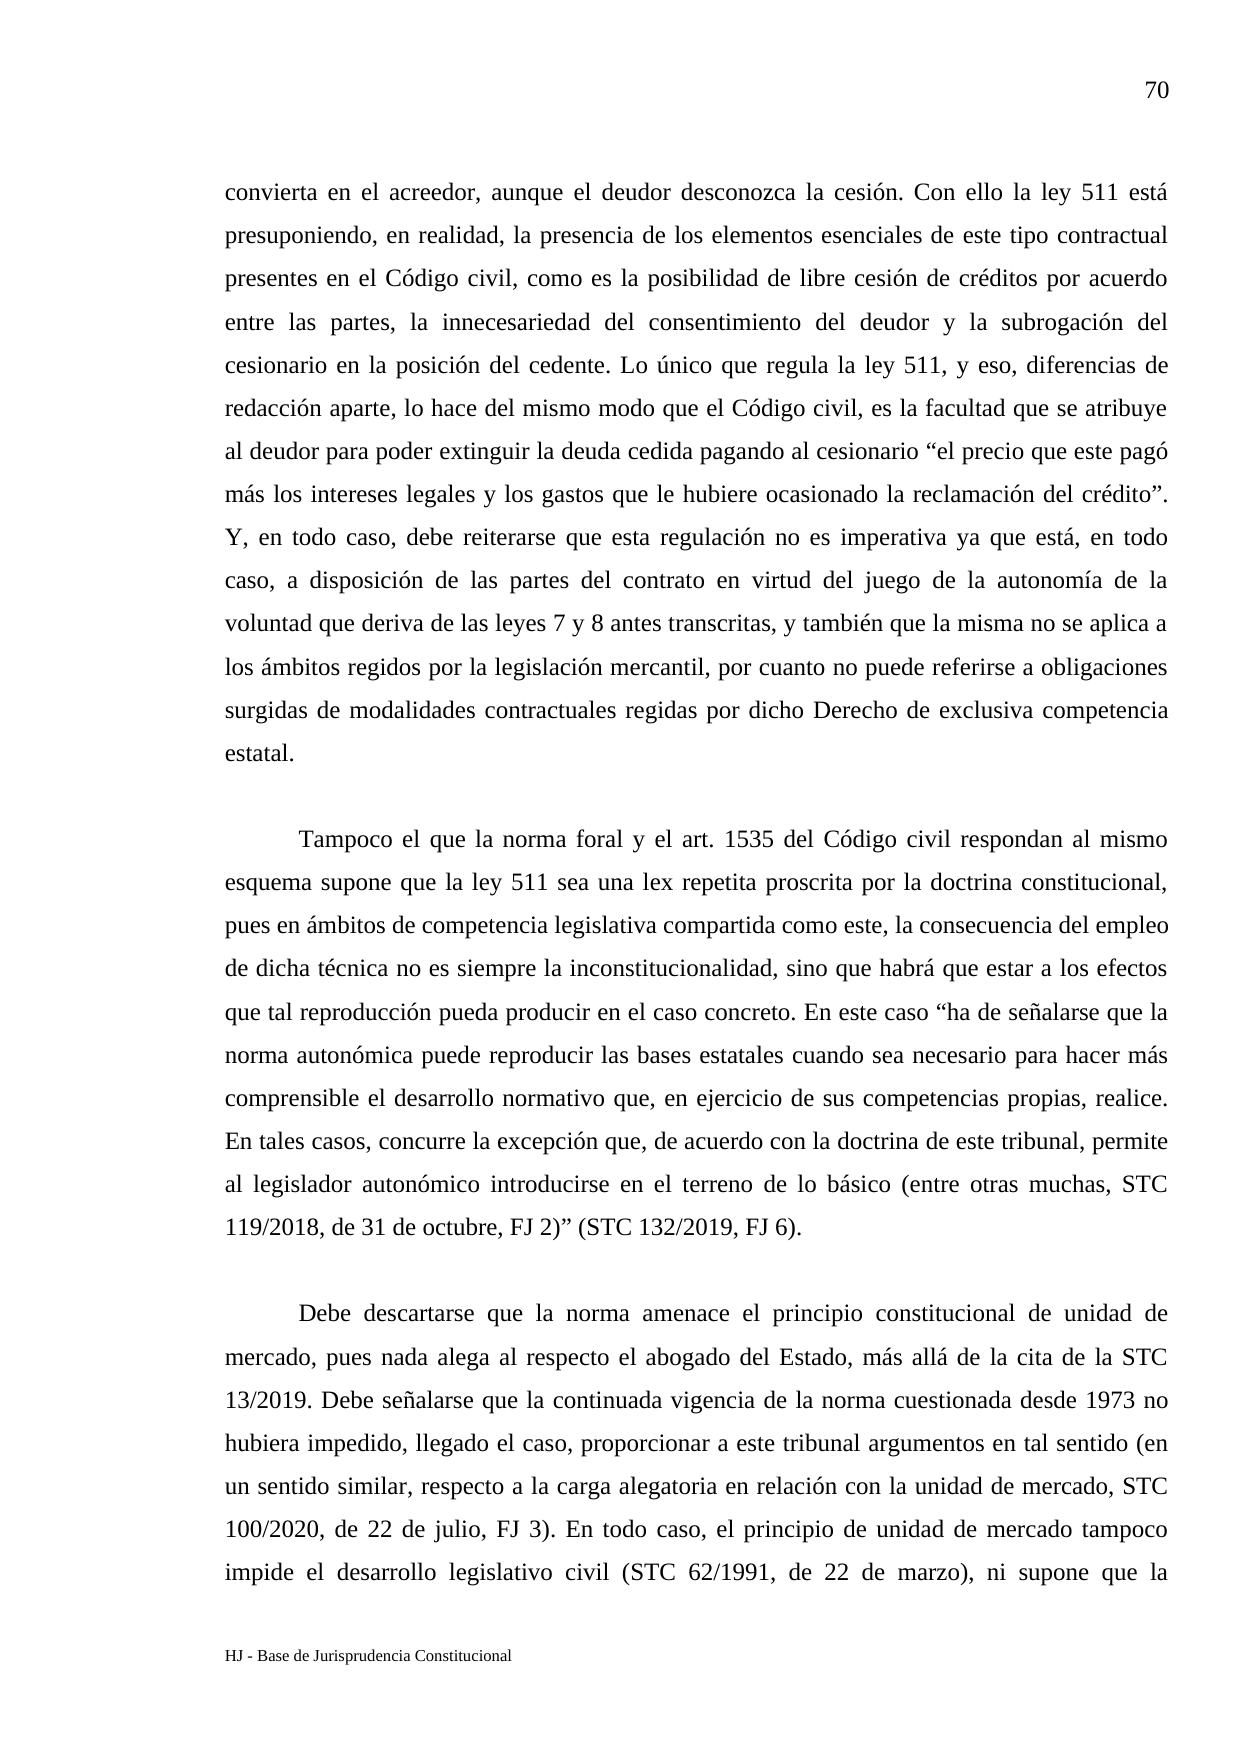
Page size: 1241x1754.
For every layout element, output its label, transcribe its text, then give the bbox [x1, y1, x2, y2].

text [224, 1298, 1169, 1586]
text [224, 177, 1169, 767]
text Tampoco el que la norma foral y el art. 1535 del Código civil respondan al mismo esquema supone que la ley 511 sea una lex repetita proscrita por la doctrina constitucional, pues en ámbitos de competencia legislativa compartida como este, la consecuencia del empleo de dicha técnica no es siempre la inconstitucionalidad, sino que habrá que estar a los efectos que tal reproducción pueda producir en el caso concreto. En este caso “ha de señalarse que la norma autonómica puede reproducir las bases estatales cuando sea necesario para hacer más comprensible el desarrollo normativo que, en ejercicio de sus competencias propias, realice. En tales casos, concurre la excepción que, de acuerdo con la doctrina de este tribunal, permite al legislador autonómico introducirse en el terreno de lo básico (entre otras muchas, STC 119/2018, de 31 de octubre, FJ 2)” (STC 132/2019, FJ 6). [224, 824, 1169, 1241]
